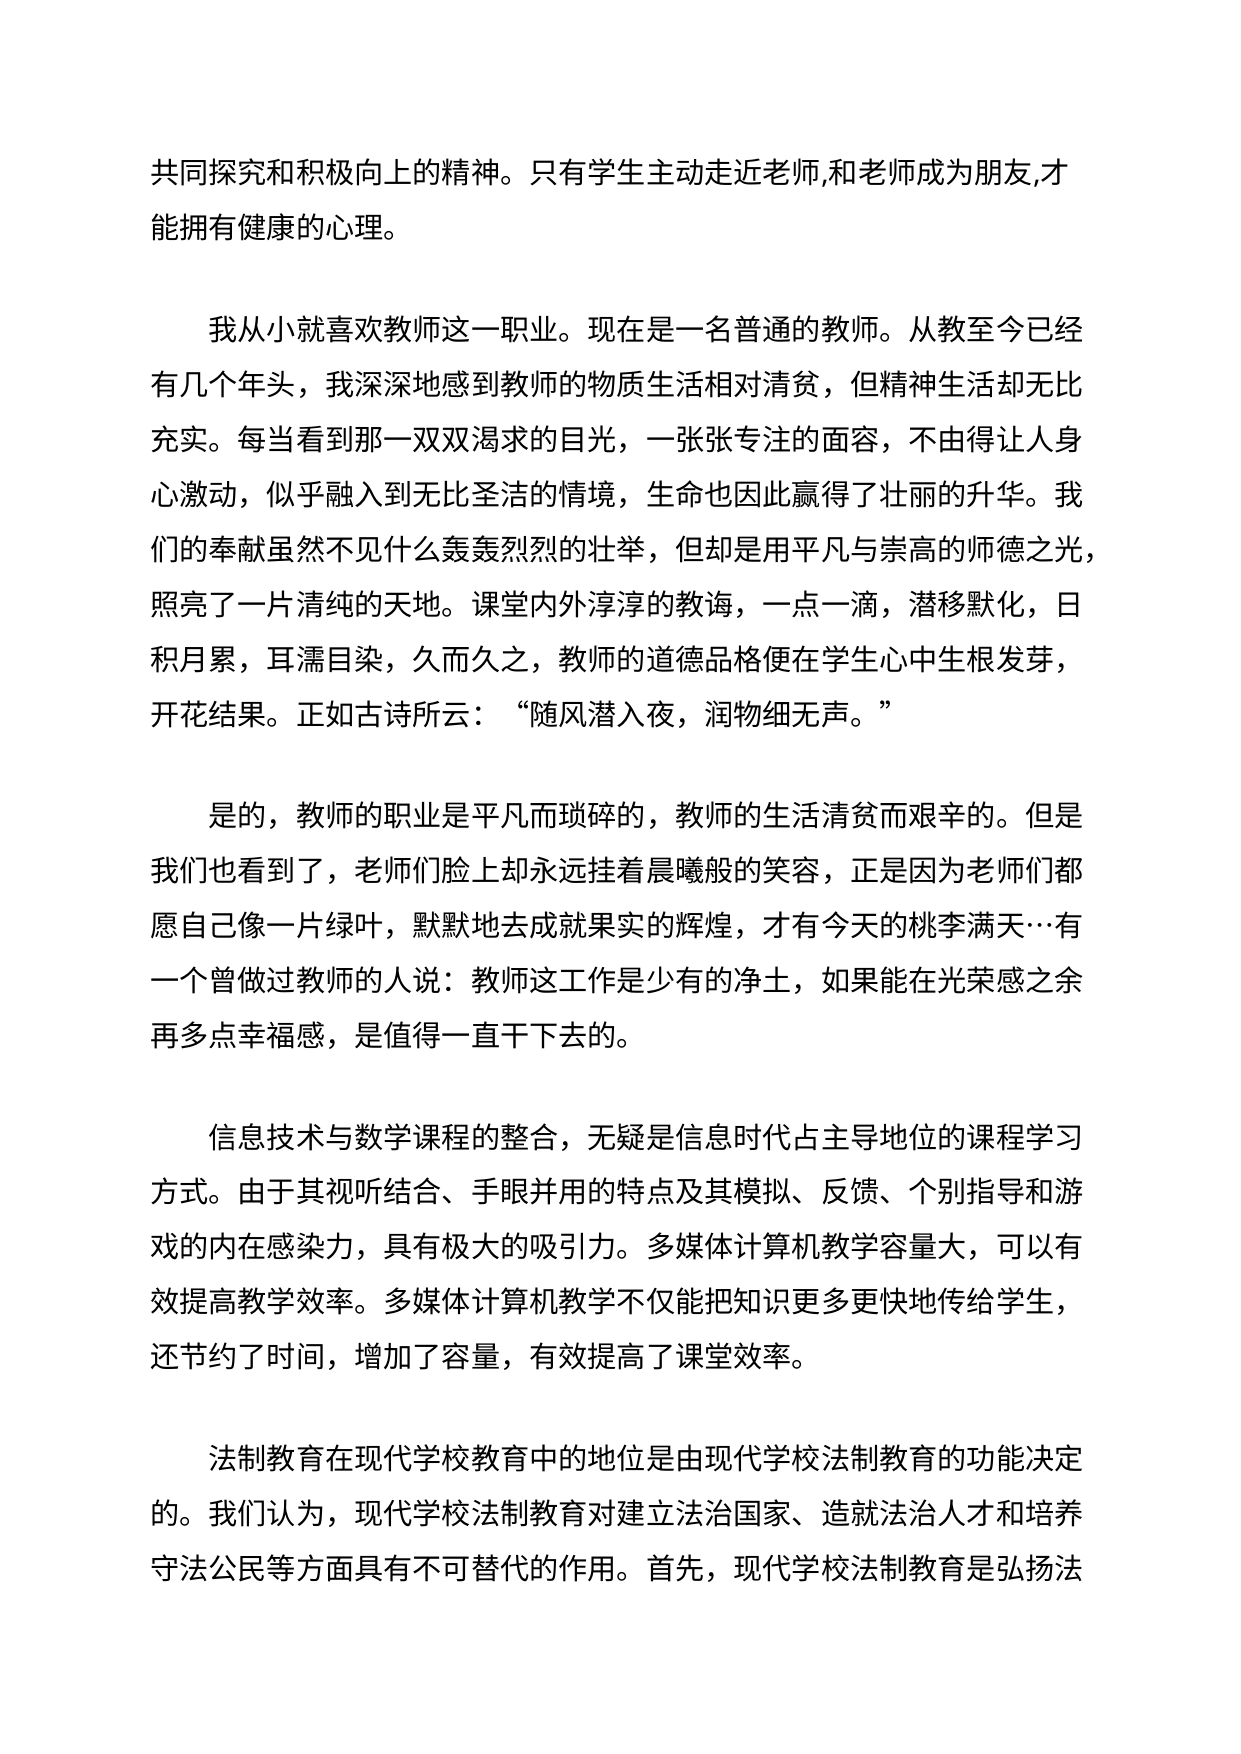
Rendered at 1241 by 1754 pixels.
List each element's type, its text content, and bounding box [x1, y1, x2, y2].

text 我从小就喜欢教师这一职业。现在是一名普通的教师。从教至今已经有几个年头，我深深地感到教师的物质生活相对清贫，但精神生活却无比充实。每当看到那一双双渴求的目光，一张张专注的面容，不由得让人身心激动，似乎融入到无比圣洁的情境，生命也因此赢得了壮丽的升华。我们的奉献虽然不见什么轰轰烈烈的壮举，但却是用平凡与崇高的师德之光，照亮了一片清纯的天地。课堂内外淳淳的教诲，一点一滴，潜移默化，日积月累，耳濡目染，久而久之，教师的道德品格便在学生心中生根发芽，开花结果。正如古诗所云：“随风潜入夜，润物细无声。” [150, 307, 1090, 733]
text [150, 150, 1090, 247]
text 是的，教师的职业是平凡而琐碎的，教师的生活清贫而艰辛的。但是我们也看到了，老师们脸上却永远挂着晨曦般的笑容，正是因为老师们都愿自己像一片绿叶，默默地去成就果实的辉煌，才有今天的桃李满天…有一个曾做过教师的人说：教师这工作是少有的净土，如果能在光荣感之余再多点幸福感，是值得一直干下去的。 [150, 793, 1090, 1055]
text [150, 1436, 1090, 1588]
text 信息技术与数学课程的整合，无疑是信息时代占主导地位的课程学习方式。由于其视听结合、手眼并用的特点及其模拟、反馈、个别指导和游戏的内在感染力，具有极大的吸引力。多媒体计算机教学容量大，可以有效提高教学效率。多媒体计算机教学不仅能把知识更多更快地传给学生，还节约了时间，增加了容量，有效提高了课堂效率。 [150, 1114, 1090, 1376]
